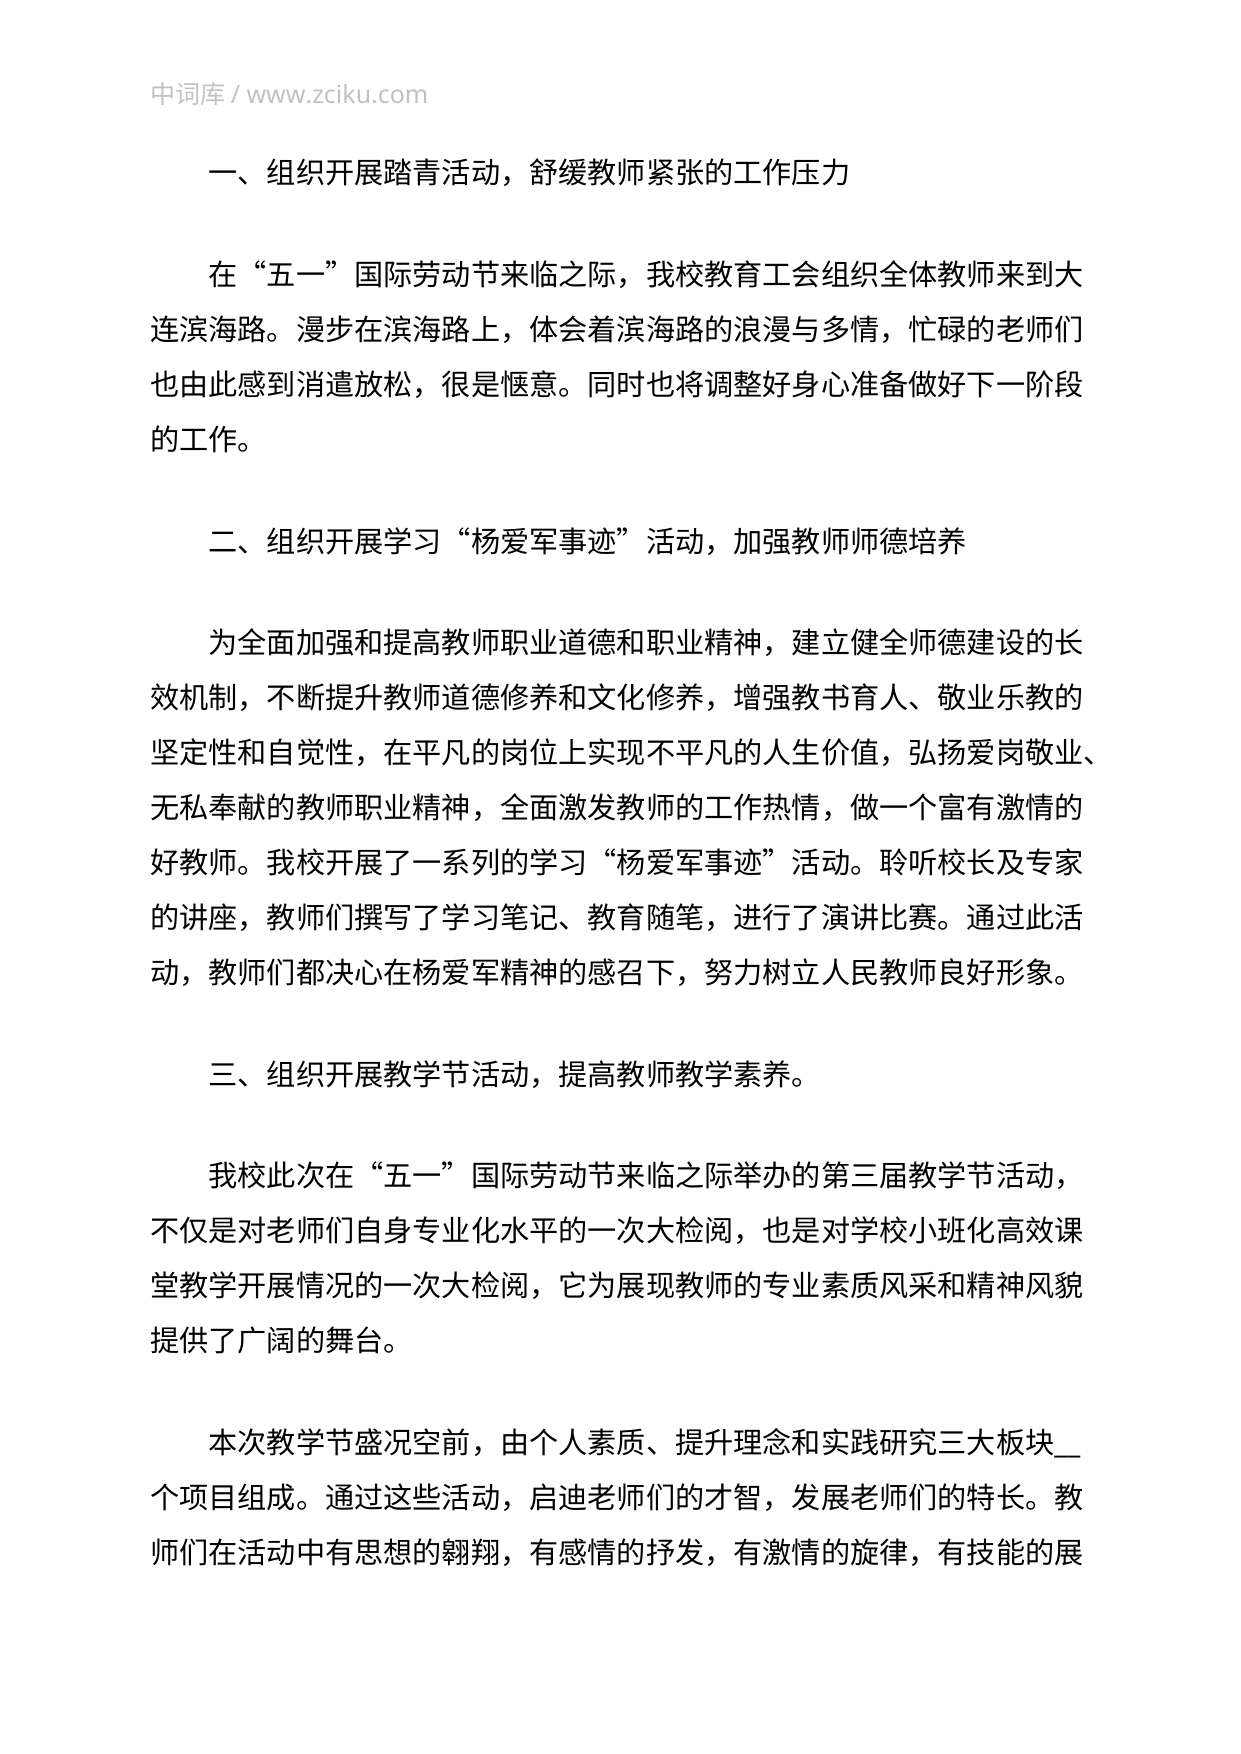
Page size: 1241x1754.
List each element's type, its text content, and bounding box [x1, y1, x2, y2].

text 一、组织开展踏青活动，舒缓教师紧张的工作压力 [150, 150, 1090, 192]
text 在“五一”国际劳动节来临之际，我校教育工会组织全体教师来到大连滨海路。漫步在滨海路上，体会着滨海路的浪漫与多情，忙碌的老师们也由此感到消遣放松，很是惬意。同时也将调整好身心准备做好下一阶段的工作。 [150, 252, 1090, 459]
text 三、组织开展教学节活动，提高教师教学素养。 [150, 1051, 1090, 1093]
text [150, 1419, 1090, 1572]
text 为全面加强和提高教师职业道德和职业精神，建立健全师德建设的长效机制，不断提升教师道德修养和文化修养，增强教书育人、敬业乐教的坚定性和自觉性，在平凡的岗位上实现不平凡的人生价值，弘扬爱岗敬业、无私奉献的教师职业精神，全面激发教师的工作热情，做一个富有激情的好教师。我校开展了一系列的学习“杨爱军事迹”活动。聆听校长及专家的讲座，教师们撰写了学习笔记、教育随笔，进行了演讲比赛。通过此活动，教师们都决心在杨爱军精神的感召下，努力树立人民教师良好形象。 [150, 620, 1090, 992]
text 二、组织开展学习“杨爱军事迹”活动，加强教师师德培养 [150, 518, 1090, 561]
text 我校此次在“五一”国际劳动节来临之际举办的第三届教学节活动，不仅是对老师们自身专业化水平的一次大检阅，也是对学校小班化高效课堂教学开展情况的一次大检阅，它为展现教师的专业素质风采和精神风貌提供了广阔的舞台。 [150, 1153, 1090, 1360]
